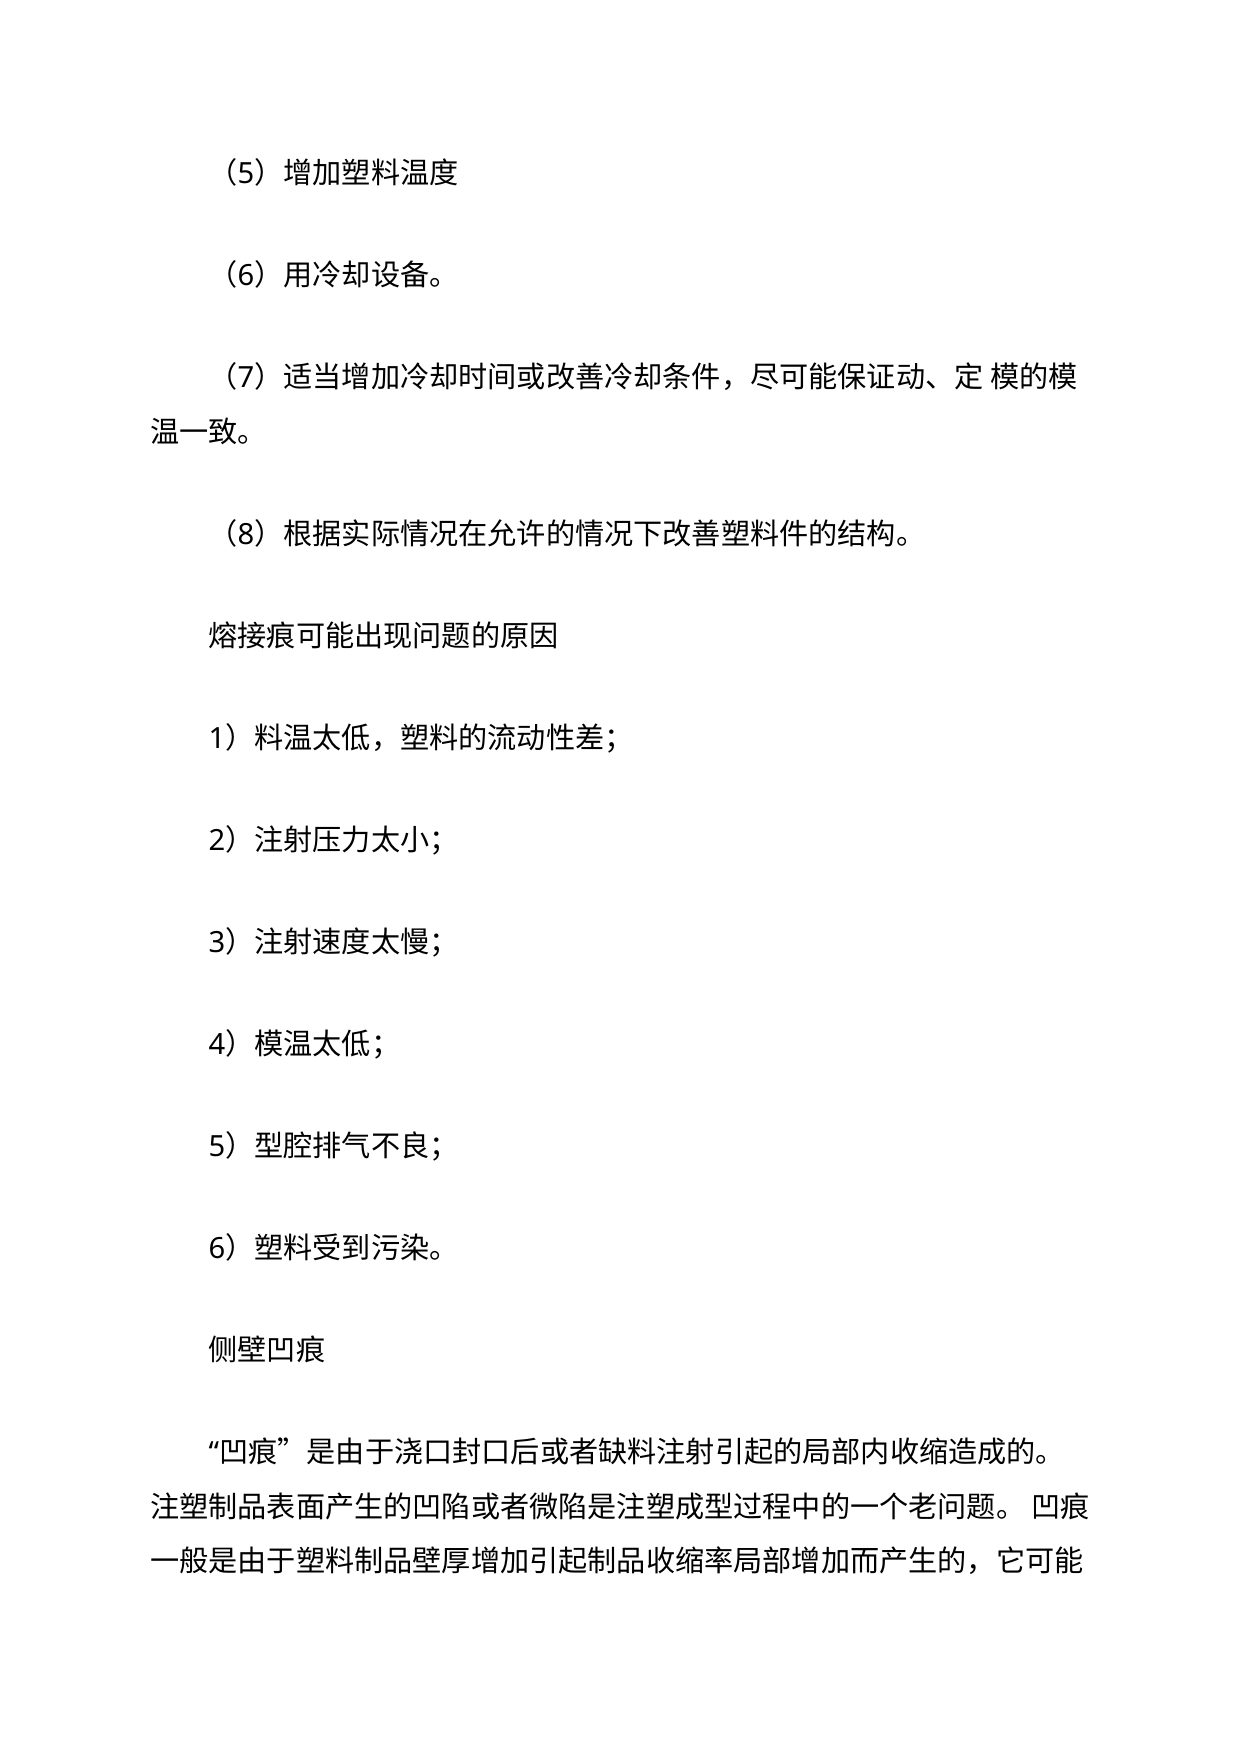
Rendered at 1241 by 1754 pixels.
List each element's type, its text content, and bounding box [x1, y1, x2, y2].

text 1）料温太低，塑料的流动性差； [150, 714, 1090, 757]
text （6）用冷却设备。 [150, 252, 1090, 294]
text 5）型腔排气不良； [150, 1122, 1090, 1165]
text （7）适当增加冷却时间或改善冷却条件，尽可能保证动、定 模的模温一致。 [150, 354, 1090, 451]
text 3）注射速度太慢； [150, 918, 1090, 961]
text 熔接痕可能出现问题的原因 [150, 613, 1090, 655]
text （8）根据实际情况在允许的情况下改善塑料件的结构。 [150, 511, 1090, 553]
text （5）增加塑料温度 [150, 150, 1090, 192]
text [150, 1428, 1090, 1580]
text 侧壁凹痕 [150, 1326, 1090, 1369]
text 6）塑料受到污染。 [150, 1224, 1090, 1267]
text 2）注射压力太小； [150, 816, 1090, 859]
text 4）模温太低； [150, 1020, 1090, 1063]
